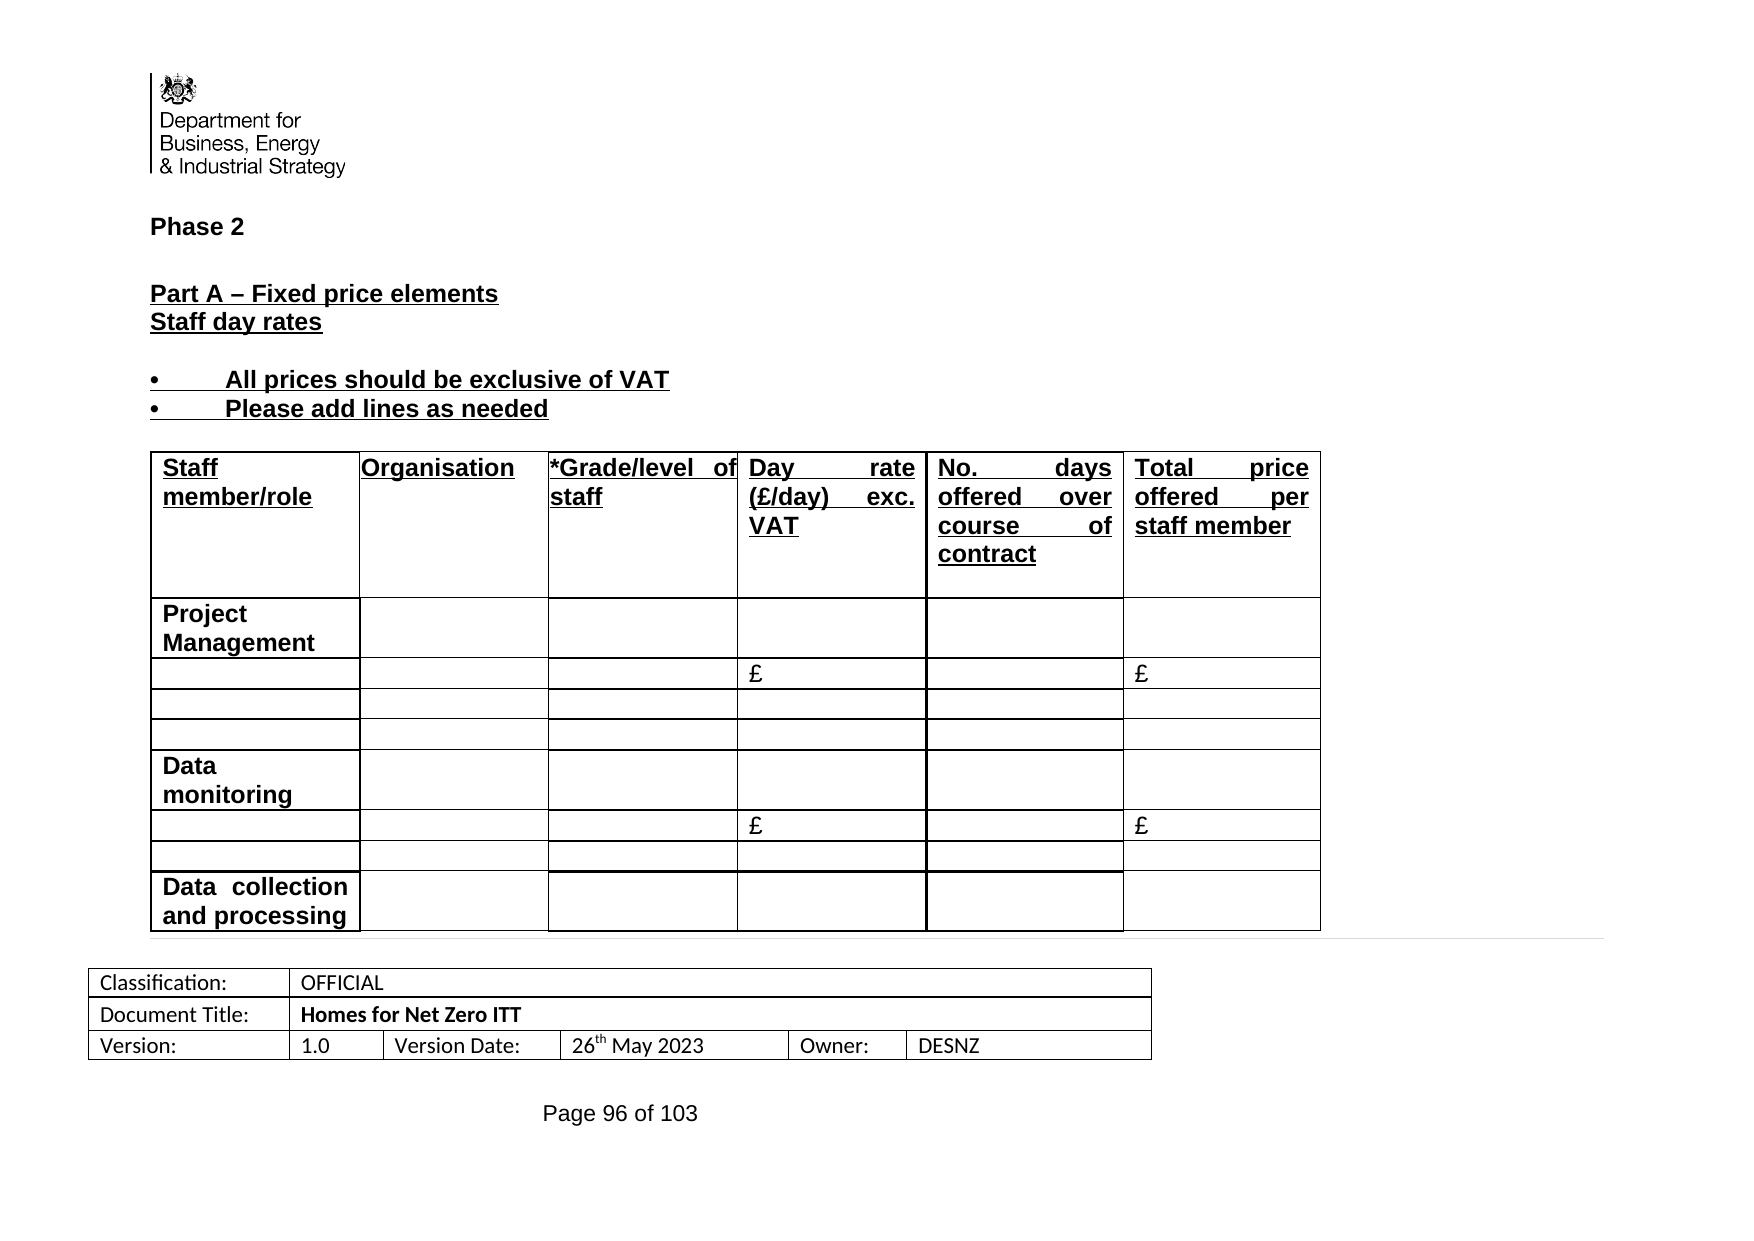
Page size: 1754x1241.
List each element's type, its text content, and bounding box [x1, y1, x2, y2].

table_cell [1124, 719, 1320, 749]
table_cell Data collection and processing [152, 873, 359, 930]
table_cell [361, 658, 548, 687]
table_cell [152, 842, 359, 870]
table_cell [361, 689, 548, 718]
table_header *Grade/level of staff [549, 453, 737, 478]
table_cell [549, 690, 737, 718]
table_cell [152, 720, 359, 749]
table_cell [361, 719, 548, 749]
table_cell Data monitoring [152, 751, 359, 809]
table_header Day rate (£/day) exc. VAT [738, 453, 925, 597]
table_cell [152, 811, 359, 839]
table_cell [152, 690, 359, 718]
table_cell [738, 751, 925, 809]
table_cell [738, 690, 925, 718]
table_cell [738, 720, 925, 749]
table_cell [1124, 871, 1320, 930]
table_cell [738, 873, 925, 930]
table_header Staff member/role [152, 453, 359, 597]
table_cell £ [1124, 810, 1320, 839]
table_cell [549, 873, 737, 930]
text Staff day rates [150, 307, 1604, 336]
table_cell [361, 871, 548, 930]
table_cell [152, 659, 359, 687]
table_cell [361, 810, 548, 839]
text Part A – Fixed price elements [150, 279, 1604, 307]
table_header Organisation [360, 452, 548, 597]
text • Please add lines as needed [150, 394, 1604, 422]
table_cell [549, 720, 737, 749]
table_header Total price offered per staff member [1124, 452, 1320, 597]
table_cell [549, 659, 737, 687]
picture [150, 73, 345, 178]
table_cell [928, 873, 1123, 930]
table_cell [549, 751, 737, 809]
table_cell [361, 598, 548, 657]
table_cell [1124, 841, 1320, 870]
table_cell [549, 811, 737, 839]
table_cell [928, 842, 1123, 870]
table_cell [1124, 750, 1320, 809]
table_cell £ [738, 811, 925, 839]
table_cell [361, 750, 548, 809]
table_cell [928, 659, 1123, 687]
table_cell [1124, 689, 1320, 718]
table_cell [549, 842, 737, 870]
table_cell Project Management [152, 599, 359, 657]
table_cell [738, 599, 925, 657]
table_cell [361, 841, 548, 870]
table_cell [928, 811, 1123, 839]
table_cell [928, 751, 1123, 809]
table_cell [738, 842, 925, 870]
table_cell £ [738, 659, 925, 687]
table_cell [928, 720, 1123, 749]
table_header No. days offered over course of contract [928, 453, 1123, 597]
text Phase 2 [150, 204, 1604, 241]
table_cell [928, 690, 1123, 718]
table_cell [549, 599, 737, 657]
table_cell [928, 599, 1123, 657]
table_cell £ [1124, 658, 1320, 687]
table_cell [1124, 598, 1320, 657]
table_header *Grade/level of staff [549, 479, 737, 597]
text • All prices should be exclusive of VAT [150, 365, 1604, 394]
